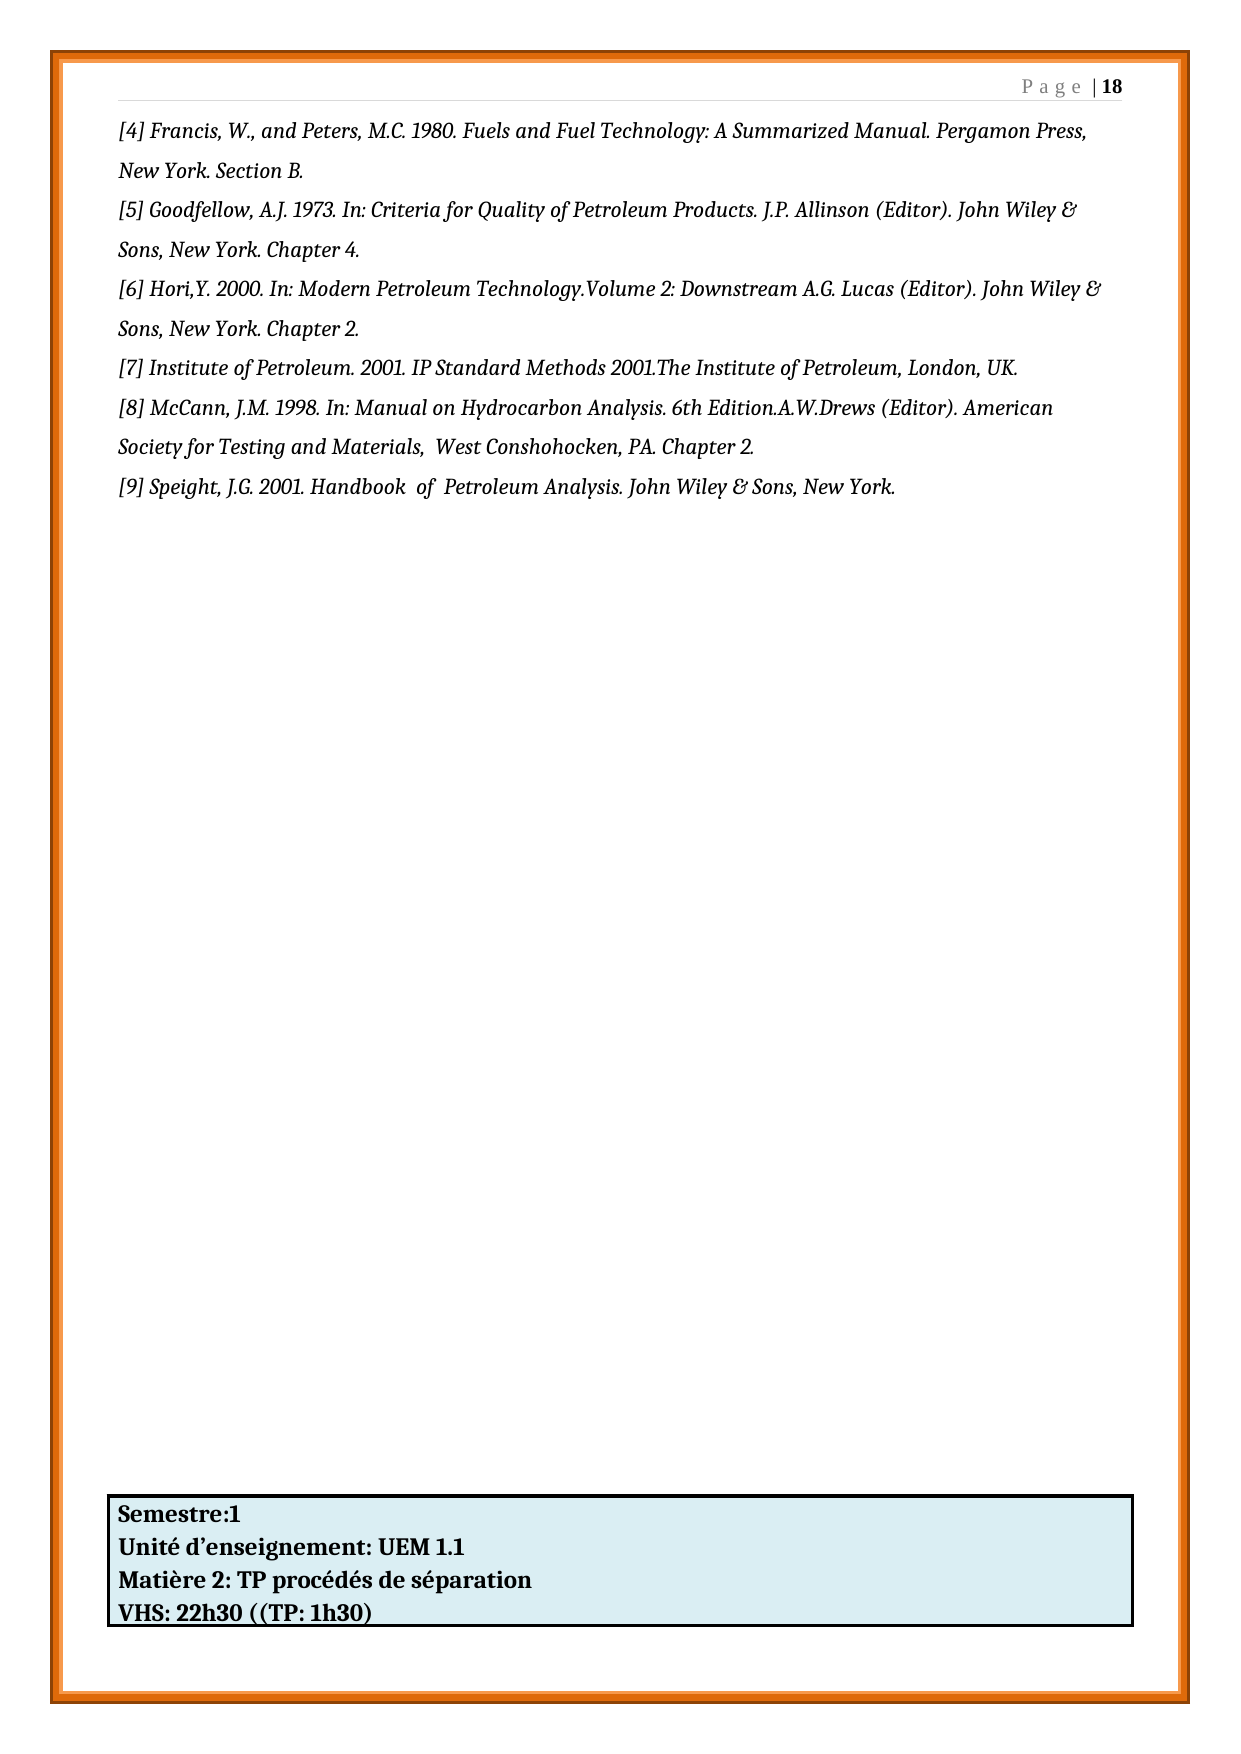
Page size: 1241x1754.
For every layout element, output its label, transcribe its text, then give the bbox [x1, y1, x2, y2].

text [7] Institute of Petroleum. 2001. IP Standard Methods 2001.The Institute of Petroleum, London, UK. [118, 355, 1122, 381]
text [9] Speight, J.G. 2001. Handbook of Petroleum Analysis. John Wiley & Sons, New York. [118, 473, 1122, 500]
text [8] McCann, J.M. 1998. In: Manual on Hydrocarbon Analysis. 6th Edition.A.W.Drews (Editor). American Society for Testing and Materials, West Conshohocken, PA. Chapter 2. [118, 394, 1122, 460]
text [4] Francis, W., and Peters, M.C. 1980. Fuels and Fuel Technology: A Summarized Manual. Pergamon Press, New York. Section B. [118, 118, 1122, 184]
text Unité d’enseignement: UEM 1.1 [110, 1527, 1131, 1560]
text VHS: 22h30 ((TP: 1h30) [110, 1593, 1131, 1624]
text [6] Hori,Y. 2000. In: Modern Petroleum Technology.Volume 2: Downstream A.G. Lucas (Editor). John Wiley & Sons, New York. Chapter 2. [118, 276, 1122, 342]
text Matière 2: TP procédés de séparation [110, 1560, 1131, 1593]
text Semestre:1 [110, 1498, 1131, 1527]
text [5] Goodfellow, A.J. 1973. In: Criteria for Quality of Petroleum Products. J.P. Allinson (Editor). John Wiley & Sons, New York. Chapter 4. [118, 197, 1122, 263]
